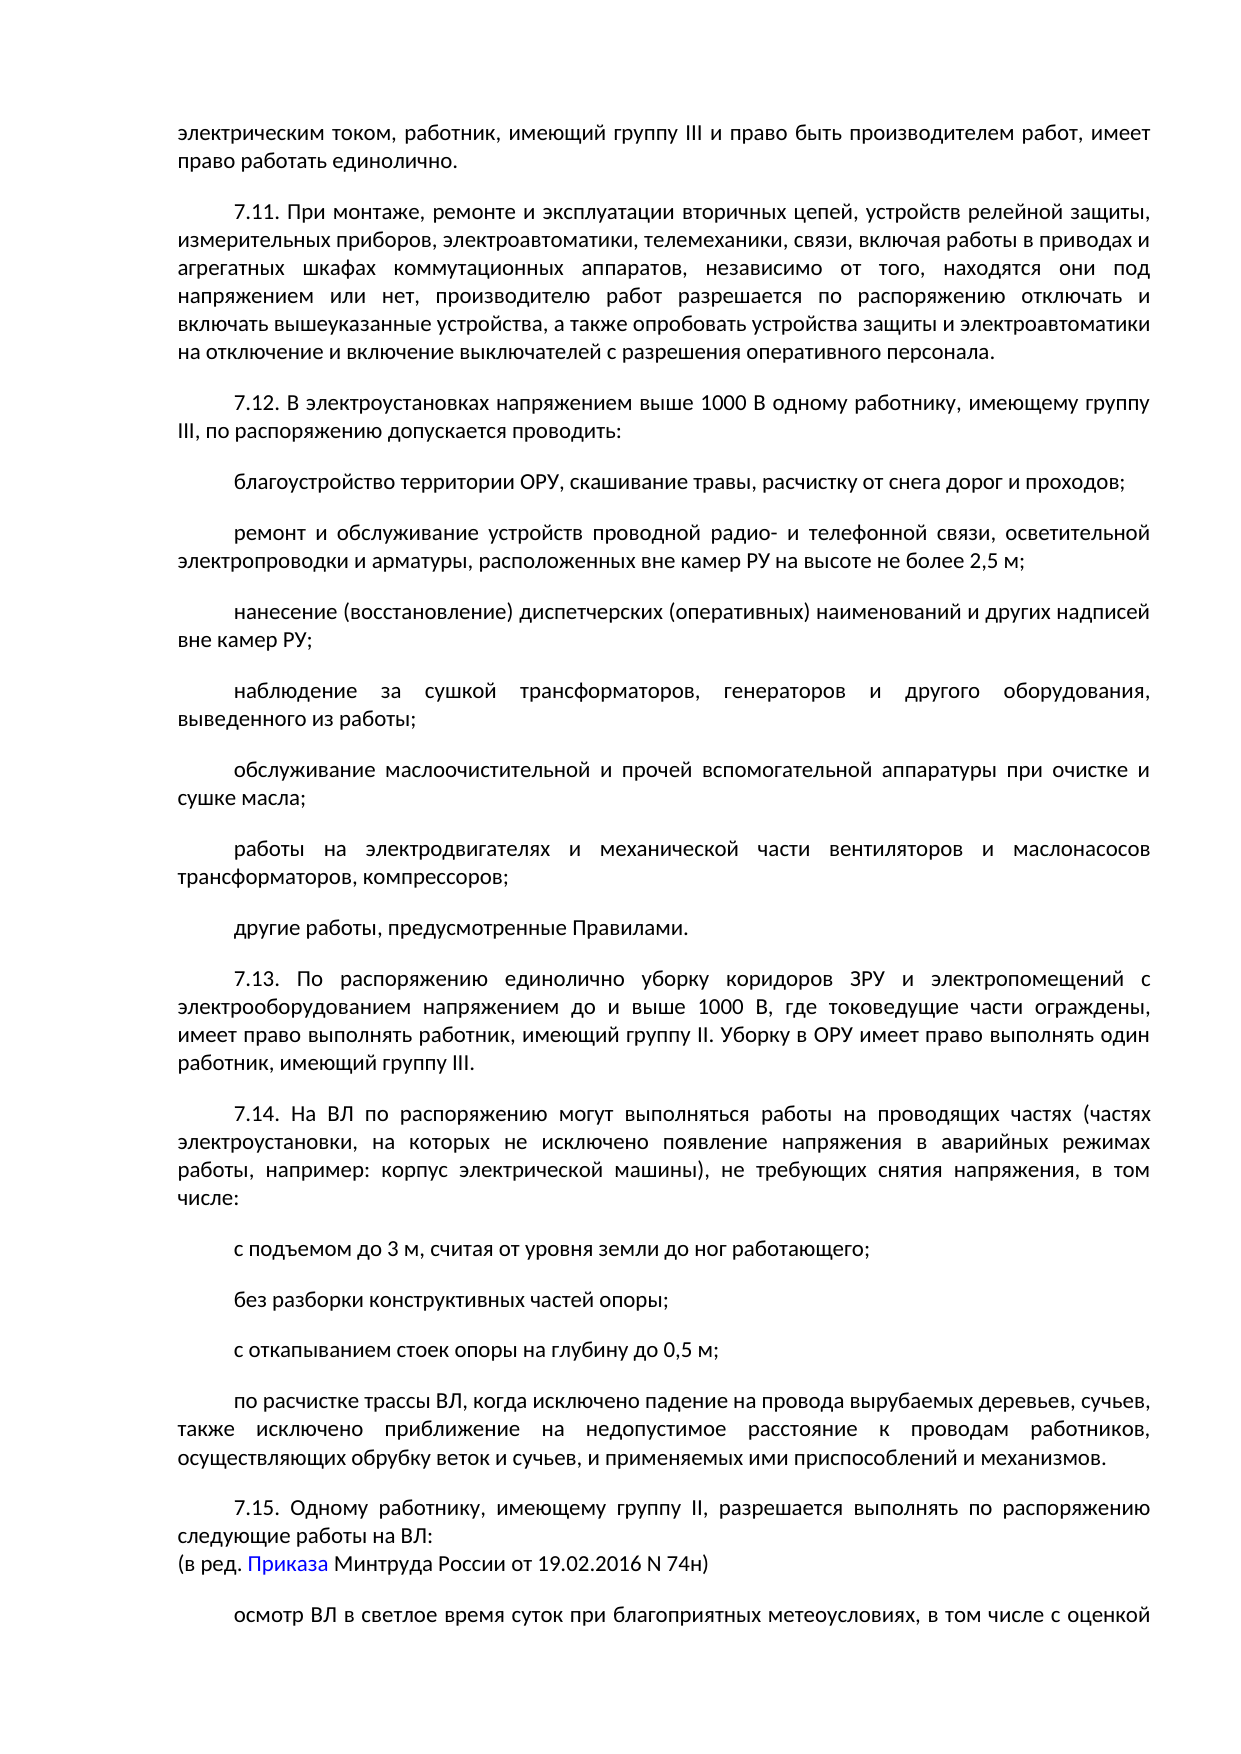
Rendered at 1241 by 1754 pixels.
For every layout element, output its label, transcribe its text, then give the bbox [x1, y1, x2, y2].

text другие работы, предусмотренные Правилами. [177, 913, 1152, 941]
text 7.13. По распоряжению единолично уборку коридоров ЗРУ и электропомещений с электрооборудованием напряжением до и выше 1000 В, где токоведущие части ограждены, имеет право выполнять работник, имеющий группу II. Уборку в ОРУ имеет право выполнять один работник, имеющий группу III. [177, 964, 1152, 1076]
text с подъемом до 3 м, считая от уровня земли до ног работающего; [177, 1234, 1152, 1262]
text 7.11. При монтаже, ремонте и эксплуатации вторичных цепей, устройств релейной защиты, измерительных приборов, электроавтоматики, телемеханики, связи, включая работы в приводах и агрегатных шкафах коммутационных аппаратов, независимо от того, находятся они под напряжением или нет, производителю работ разрешается по распоряжению отключать и включать вышеуказанные устройства, а также опробовать устройства защиты и электроавтоматики на отключение и включение выключателей с разрешения оперативного персонала. [177, 197, 1152, 365]
text 7.15. Одному работнику, имеющему группу II, разрешается выполнять по распоряжению следующие работы на ВЛ: [177, 1493, 1152, 1549]
text с откапыванием стоек опоры на глубину до 0,5 м; [177, 1336, 1152, 1364]
text 7.12. В электроустановках напряжением выше 1000 В одному работнику, имеющему группу III, по распоряжению допускается проводить: [177, 388, 1152, 444]
text по расчистке трассы ВЛ, когда исключено падение на провода вырубаемых деревьев, сучьев, также исключено приближение на недопустимое расстояние к проводам работников, осуществляющих обрубку веток и сучьев, и применяемых ими приспособлений и механизмов. [177, 1387, 1152, 1471]
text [177, 1601, 1152, 1628]
text работы на электродвигателях и механической части вентиляторов и маслонасосов трансформаторов, компрессоров; [177, 834, 1152, 890]
text наблюдение за сушкой трансформаторов, генераторов и другого оборудования, выведенного из работы; [177, 676, 1152, 732]
text 7.14. На ВЛ по распоряжению могут выполняться работы на проводящих частях (частях электроустановки, на которых не исключено появление напряжения в аварийных режимах работы, например: корпус электрической машины), не требующих снятия напряжения, в том числе: [177, 1099, 1152, 1211]
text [177, 118, 1152, 174]
text без разборки конструктивных частей опоры; [177, 1285, 1152, 1313]
text нанесение (восстановление) диспетчерских (оперативных) наименований и других надписей вне камер РУ; [177, 597, 1152, 653]
text ремонт и обслуживание устройств проводной радио- и телефонной связи, осветительной электропроводки и арматуры, расположенных вне камер РУ на высоте не более 2,5 м; [177, 518, 1152, 574]
text обслуживание маслоочистительной и прочей вспомогательной аппаратуры при очистке и сушке масла; [177, 755, 1152, 811]
text (в ред. Приказа Минтруда России от 19.02.2016 N 74н) [177, 1549, 1152, 1578]
text благоустройство территории ОРУ, скашивание травы, расчистку от снега дорог и проходов; [177, 467, 1152, 495]
